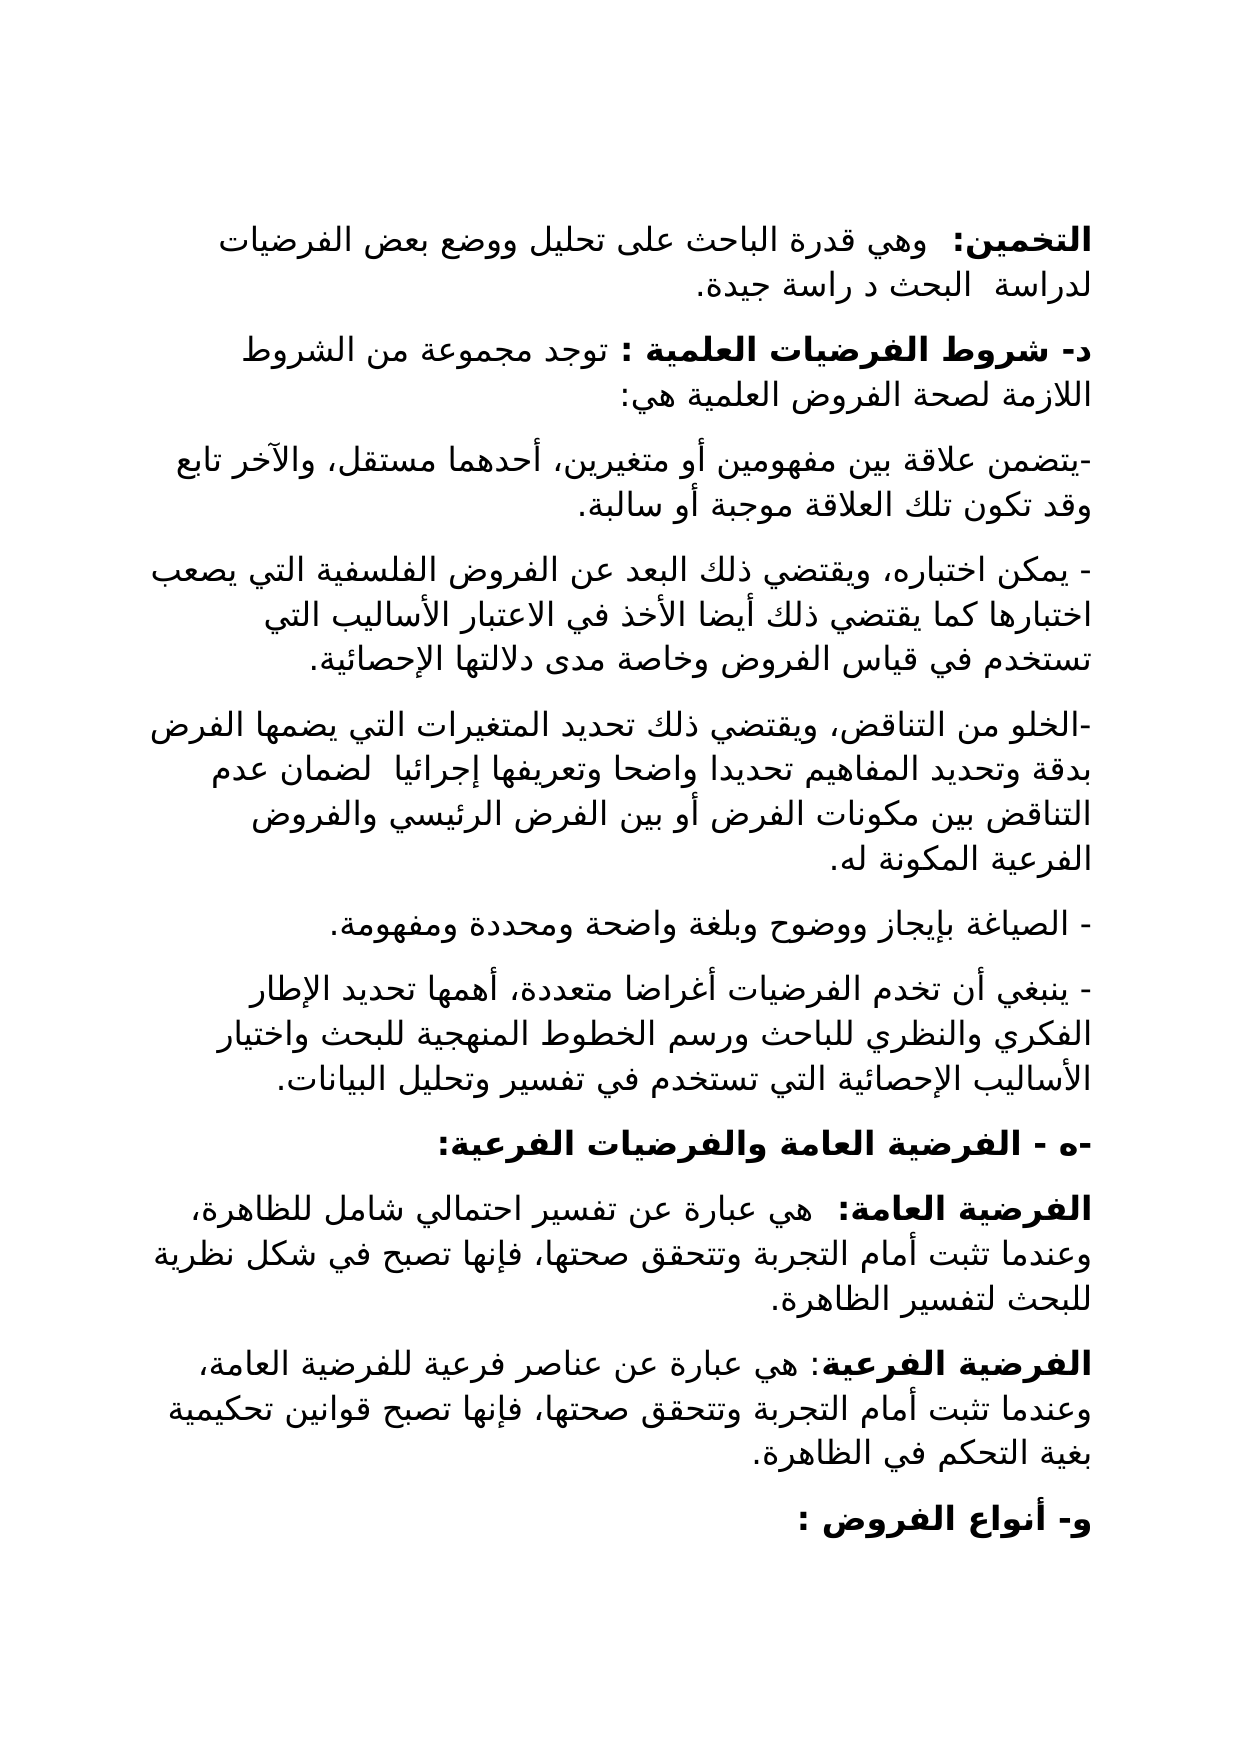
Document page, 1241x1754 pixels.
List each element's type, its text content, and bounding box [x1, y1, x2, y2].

text -ه - الفرضية العامة والفرضيات الفرعیة: [148, 1124, 1093, 1163]
text - ینبغي أن تخدم الفرضيات أغراضا متعددة، أهمها تحديد الإطار الفكري والنظري للباحث ورسم الخطوط المنهجية للبحث واختیار الأساليب الإحصائية التي تستخدم في تفسير وتحليل البیانات. [148, 970, 1093, 1098]
text -یتضمن علاقة بین مفهومين أو متغیرین، أحدهما مستقل، والآخر تابع وقد تكون تلك العلاقة موجبة أو سالبة. [148, 441, 1093, 524]
text - یمكن اختباره، ویقتضي ذلك البعد عن الفروض الفلسفية التي یصعب اختبارها كما یقتضي ذلك أیضا الأخذ في الاعتبار الأساليب التي تستخدم في قیاس الفروض وخاصة مدى دلالتها الإحصائية. [148, 551, 1093, 679]
text الفرضية العامة: هي عبارة عن تفسير احتمالي شامل للظاهرة، وعندما تثبت أمام التجربة وتتحقق صحتها، فإنها تصبح في شكل نظریة للبحث لتفسير الظاهرة. [148, 1190, 1093, 1318]
text و- أنواع الفروض : [148, 1499, 1093, 1538]
text د- شروط الفرضيات العلمیة : توجد مجموعة من الشروط اللازمة لصحة الفروض العلمیة هي: [148, 331, 1093, 414]
text - الصیاغة بإيجاز ووضوح وبلغة واضحة ومحددة ومفهومة. [148, 904, 1093, 943]
text الفرضية الفرعیة: هي عبارة عن عناصر فرعیة للفرضية العامة، وعندما تثبت أمام التجربة وتتحقق صحتها، فإنها تصبح قوانین تحكيمية بغیة التحكم في الظاهرة. [148, 1344, 1093, 1472]
text التخمين: وهي قدرة الباحث على تحلیل ووضع بعض الفرضيات لدراسة البحث د راسة جیدة. [148, 221, 1093, 304]
text -الخلو من التناقض، ویقتضي ذلك تحديد المتغيرات التي یضمها الفرض بدقة وتحديد المفاهيم تحديدا واضحا وتعريفها إجرائيا لضمان عدم التناقض بین مكونات الفرض أو بین الفرض الرئيسي والفروض الفرعیة المكونة له. [148, 705, 1093, 878]
